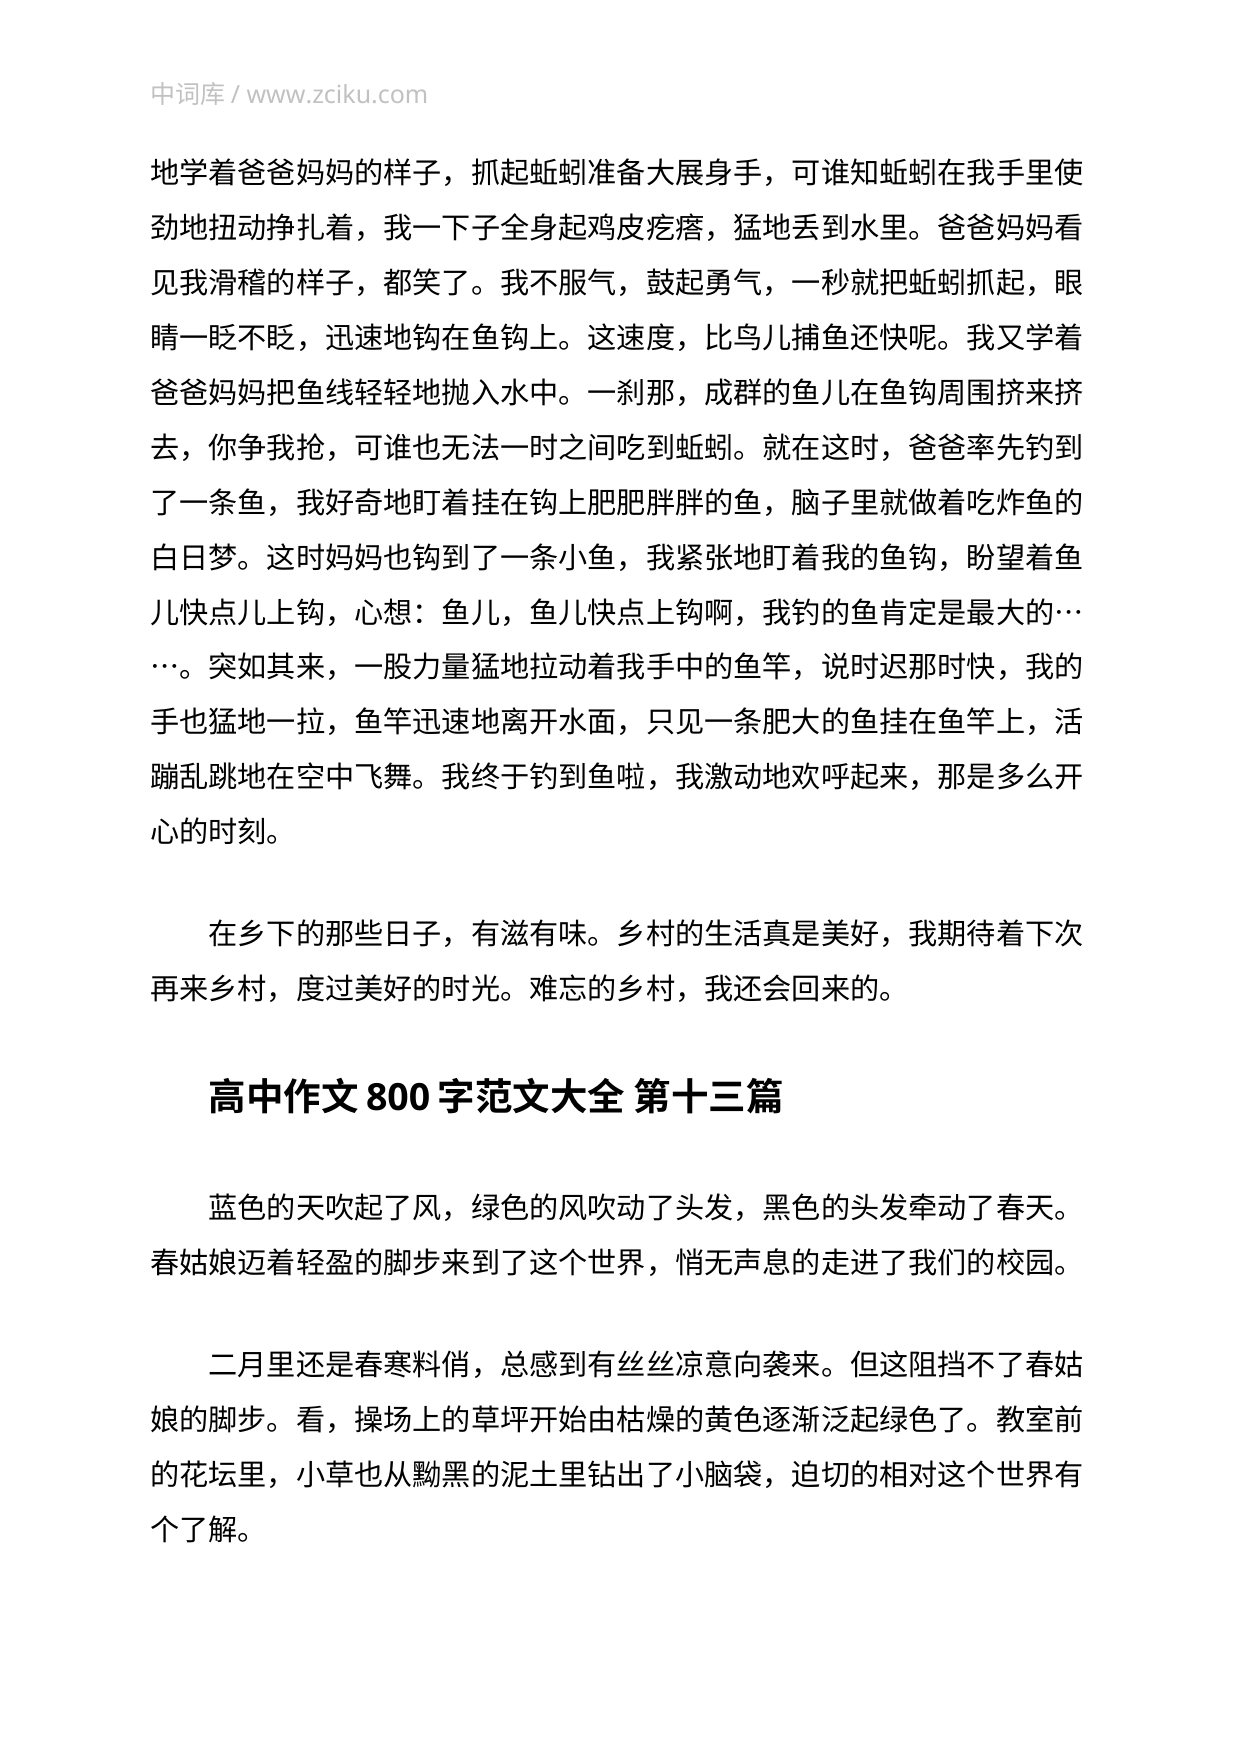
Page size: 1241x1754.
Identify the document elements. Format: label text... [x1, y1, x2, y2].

text 高中作文800字范文大全 第十三篇 [150, 1067, 1090, 1122]
text 在乡下的那些日子，有滋有味。乡村的生活真是美好，我期待着下次再来乡村，度过美好的时光。难忘的乡村，我还会回来的。 [150, 911, 1090, 1008]
text 蓝色的天吹起了风，绿色的风吹动了头发，黑色的头发牵动了春天。春姑娘迈着轻盈的脚步来到了这个世界，悄无声息的走进了我们的校园。 [150, 1185, 1090, 1282]
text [150, 150, 1090, 851]
text 二月里还是春寒料俏，总感到有丝丝凉意向袭来。但这阻挡不了春姑娘的脚步。看，操场上的草坪开始由枯燥的黄色逐渐泛起绿色了。教室前的花坛里，小草也从黝黑的泥土里钻出了小脑袋，迫切的相对这个世界有个了解。 [150, 1341, 1090, 1548]
